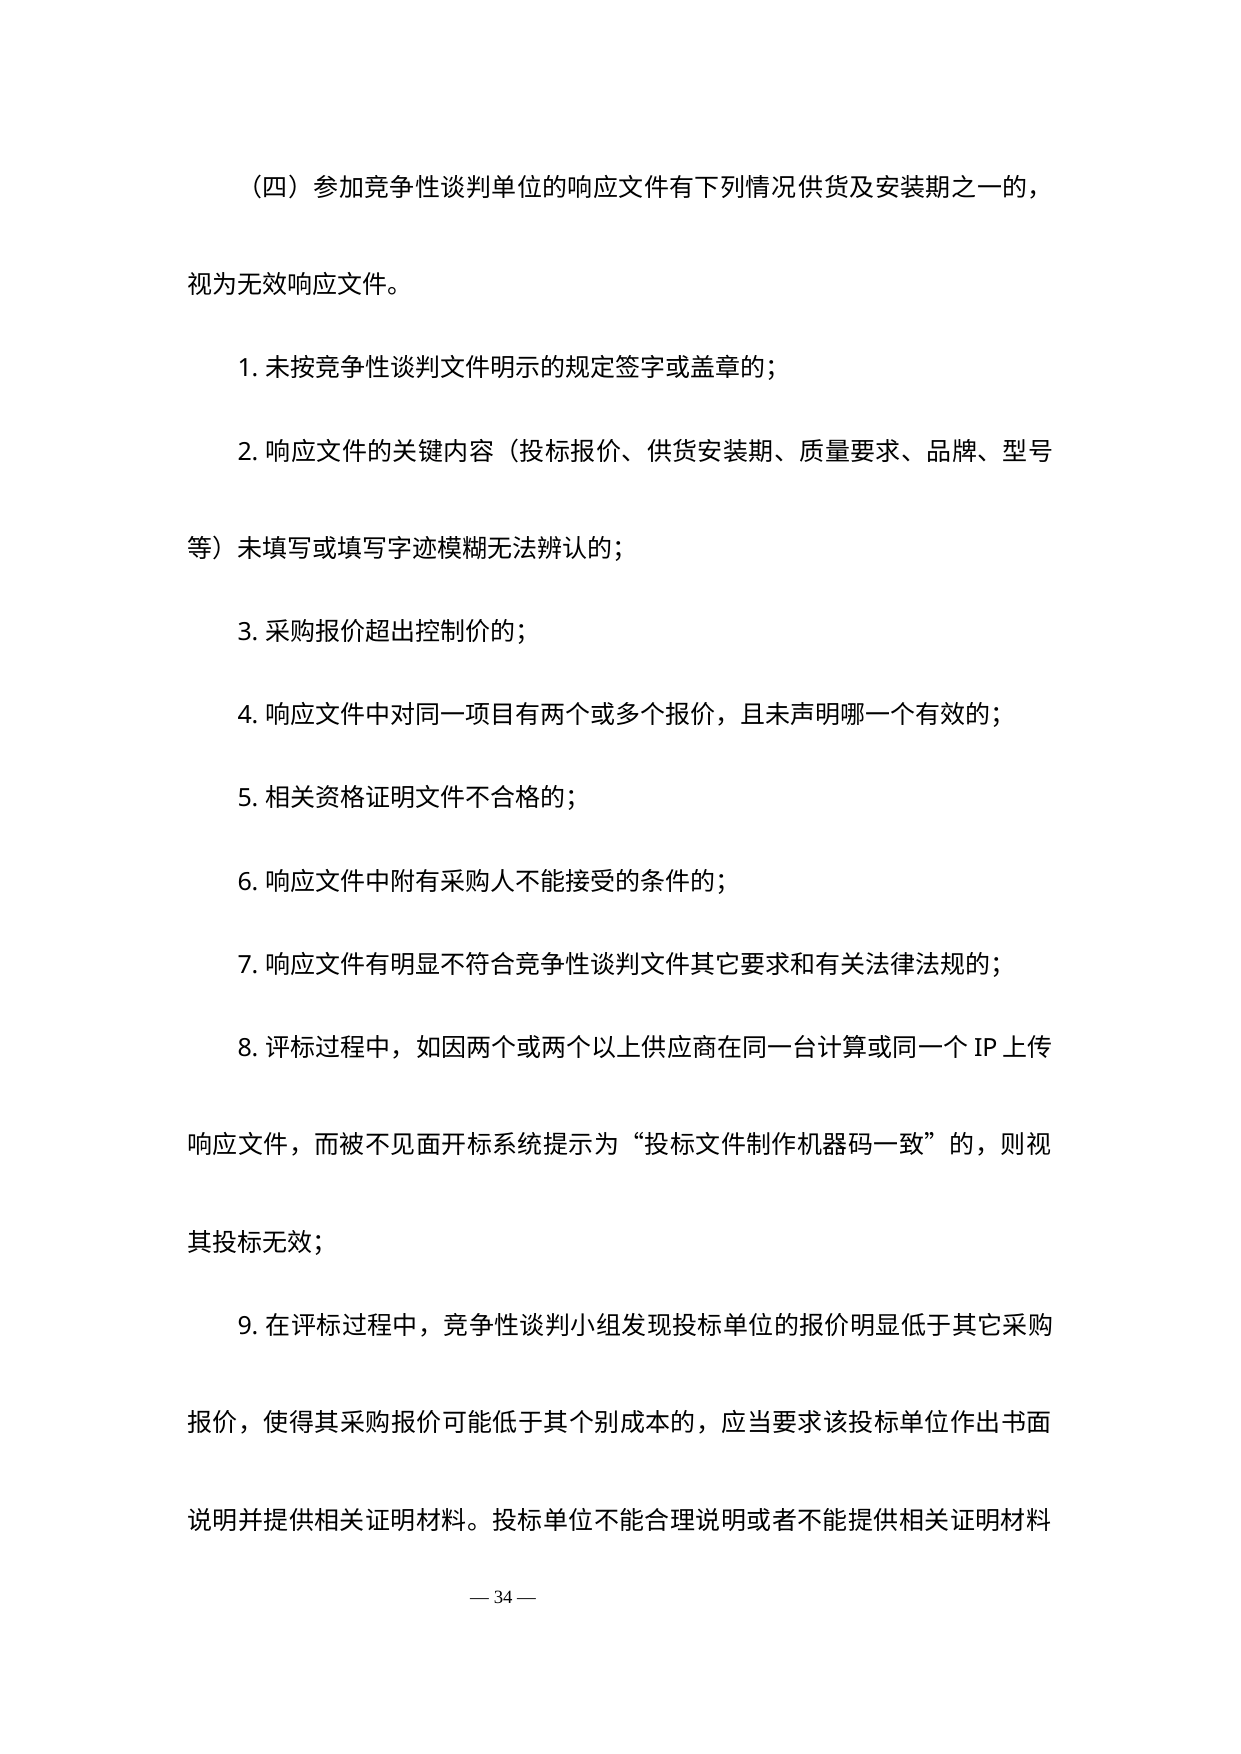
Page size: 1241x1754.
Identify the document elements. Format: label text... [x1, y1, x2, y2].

text 5. 相关资格证明文件不合格的； [187, 763, 1053, 828]
text 1. 未按竞争性谈判文件明示的规定签字或盖章的； [187, 333, 1053, 398]
text 3. 采购报价超出控制价的； [187, 597, 1053, 662]
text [187, 1291, 1053, 1551]
text 7. 响应文件有明显不符合竞争性谈判文件其它要求和有关法律法规的； [187, 930, 1053, 995]
text 2. 响应文件的关键内容（投标报价、供货安装期、质量要求、品牌、型号等）未填写或填写字迹模糊无法辨认的； [187, 417, 1053, 579]
text 6. 响应文件中附有采购人不能接受的条件的； [187, 847, 1053, 912]
text 8. 评标过程中，如因两个或两个以上供应商在同一台计算或同一个IP上传响应文件，而被不见面开标系统提示为“投标文件制作机器码一致”的，则视其投标无效； [187, 1013, 1053, 1273]
text 4. 响应文件中对同一项目有两个或多个报价，且未声明哪一个有效的； [187, 680, 1053, 745]
text （四）参加竞争性谈判单位的响应文件有下列情况供货及安装期之一的，视为无效响应文件。 [187, 153, 1053, 315]
